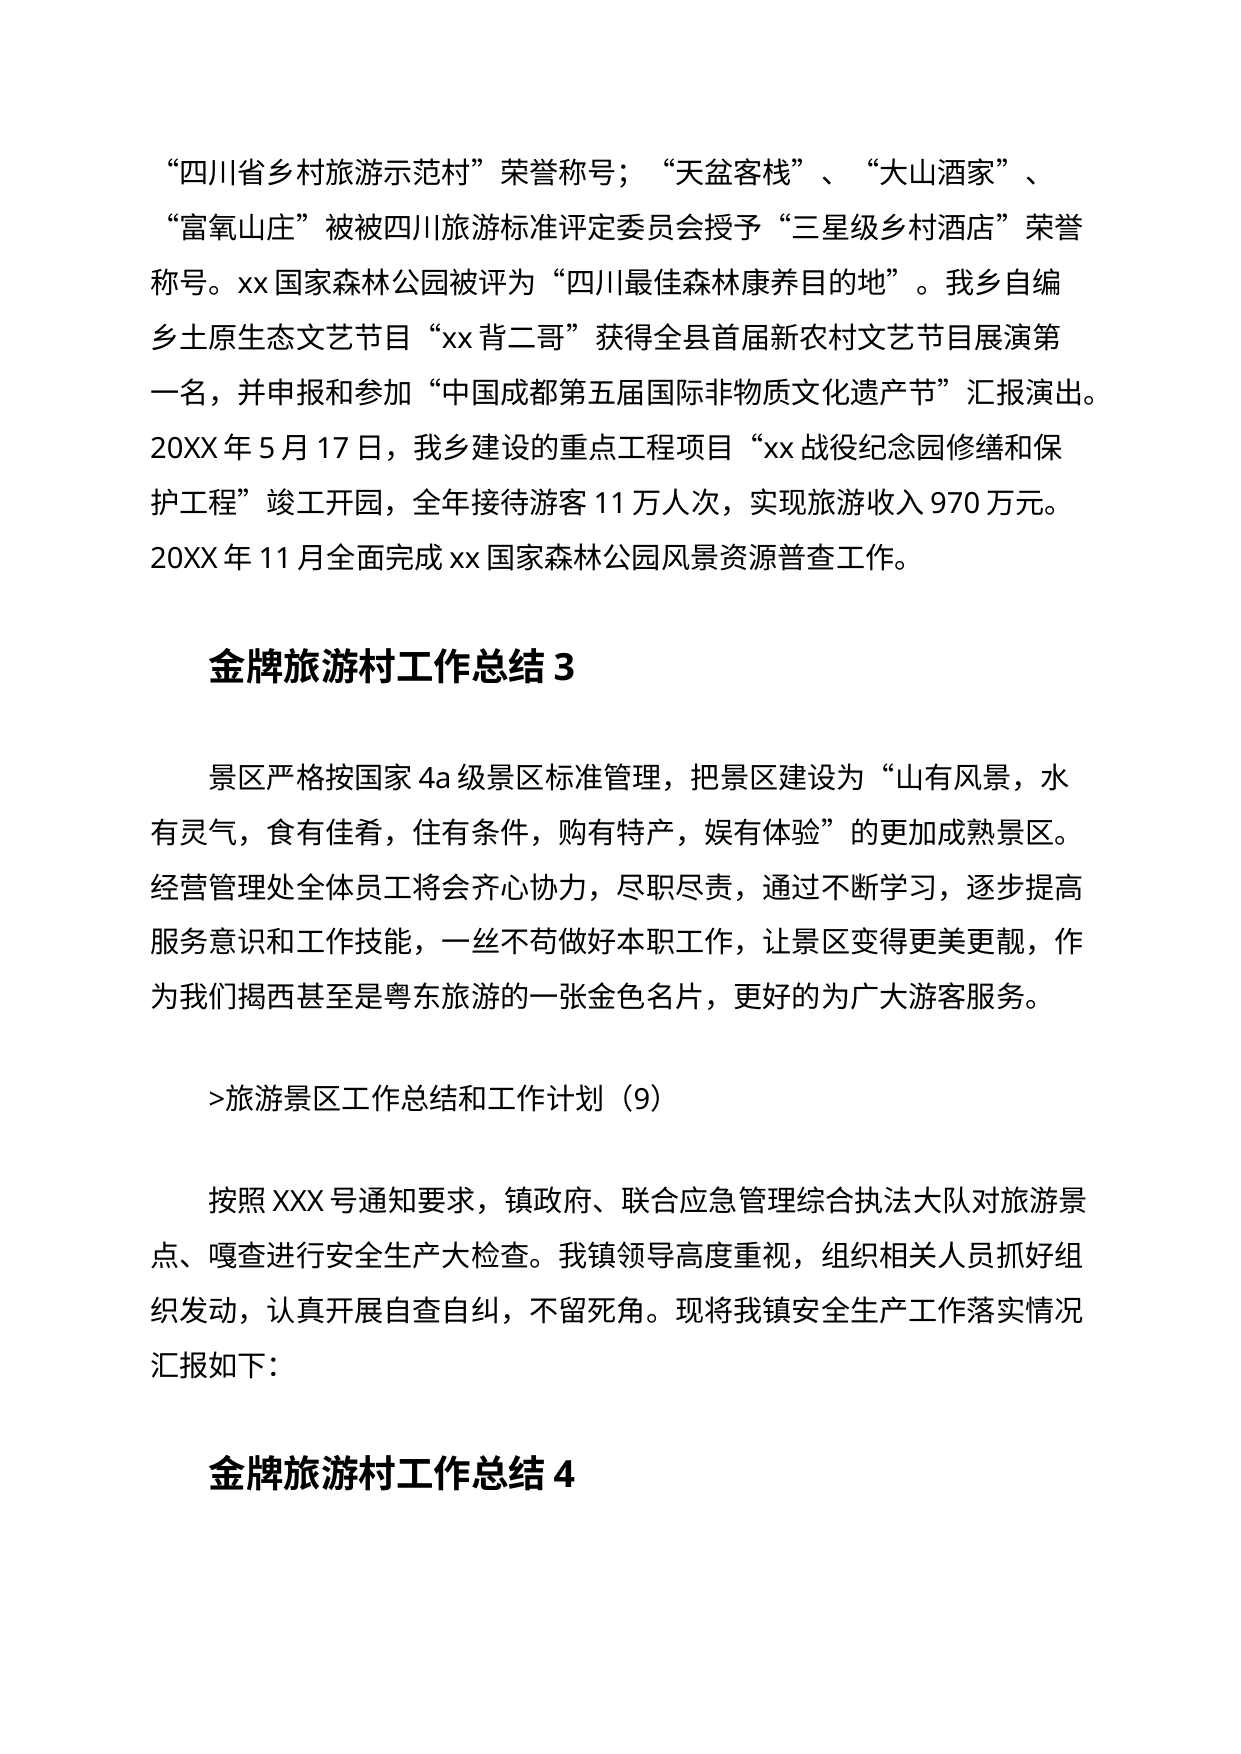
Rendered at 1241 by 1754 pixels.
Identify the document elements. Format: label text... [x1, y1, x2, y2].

text 金牌旅游村工作总结4 [150, 1444, 1090, 1499]
text 金牌旅游村工作总结3 [150, 637, 1090, 691]
text 景区严格按国家4a级景区标准管理，把景区建设为“山有风景，水有灵气，食有佳肴，住有条件，购有特产，娱有体验”的更加成熟景区。经营管理处全体员工将会齐心协力，尽职尽责，通过不断学习，逐步提高服务意识和工作技能，一丝不苟做好本职工作，让景区变得更美更靓，作为我们揭西甚至是粤东旅游的一张金色名片，更好的为广大游客服务。 [150, 754, 1090, 1016]
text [150, 150, 1090, 577]
text >旅游景区工作总结和工作计划（9） [150, 1076, 1090, 1118]
text 按照XXX号通知要求，镇政府、联合应急管理综合执法大队对旅游景点、嘎查进行安全生产大检查。我镇领导高度重视，组织相关人员抓好组织发动，认真开展自查自纠，不留死角。现将我镇安全生产工作落实情况汇报如下： [150, 1178, 1090, 1385]
